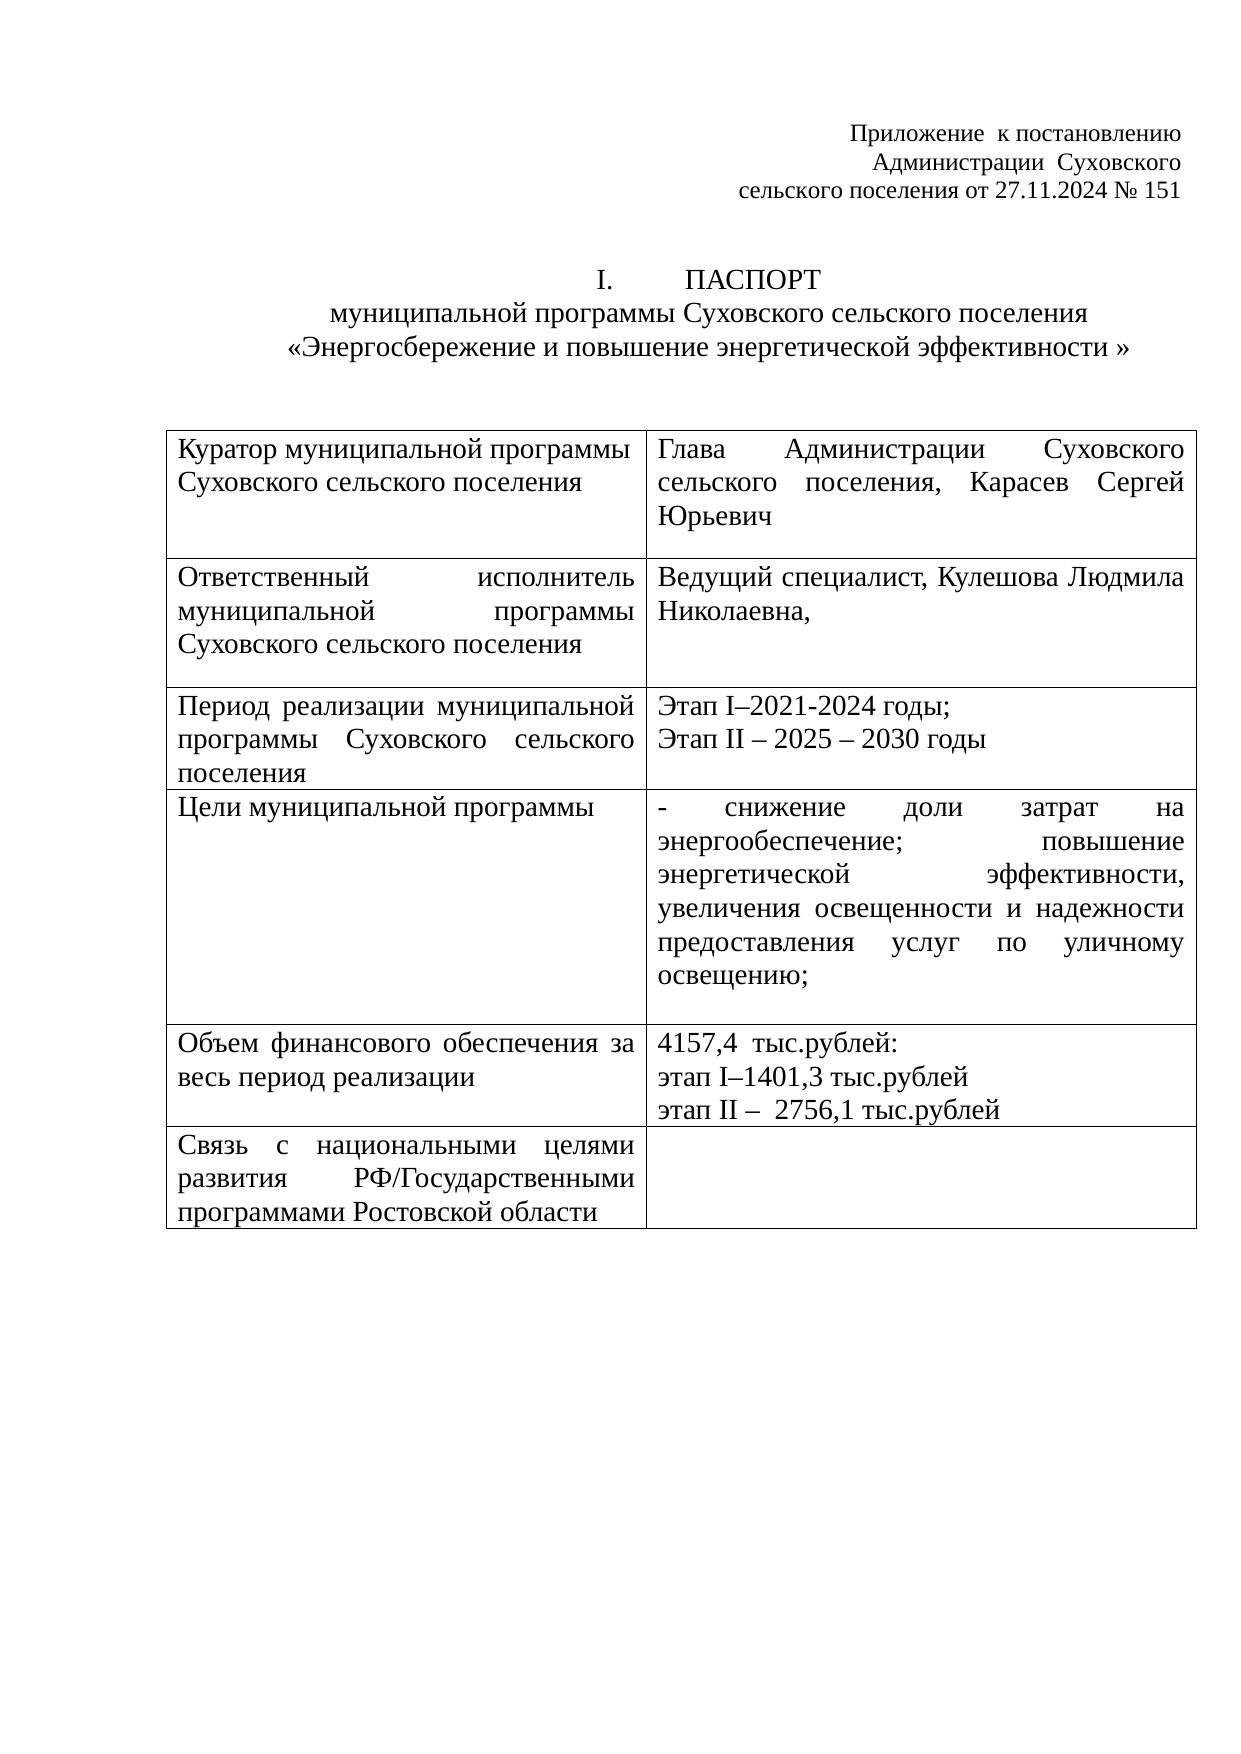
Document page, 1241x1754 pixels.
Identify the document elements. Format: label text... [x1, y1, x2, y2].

table_header Глава Администрации Суховского сельского поселения, Карасев Сергей Юрьевич [647, 431, 1196, 558]
table_header Куратор муниципальной программы Суховского сельского поселения [167, 431, 646, 558]
text Администрации Суховского [753, 147, 1181, 176]
table_cell Ведущий специалист, Кулешова Людмила Николаевна, [647, 559, 1196, 687]
table_cell [647, 1127, 1196, 1228]
table_cell Ответственный исполнитель муниципальной программы Суховского сельского поселения [167, 559, 646, 687]
text Приложение к постановлению [753, 118, 1181, 147]
table_cell - снижение доли затрат на энергообеспечение; повышение энергетической эффективности, увеличения освещенности и надежности предоставления услуг по уличному освещению; [647, 790, 1196, 1024]
list ПАСПОРТ муниципальной программы Суховского сельского поселения «Энергосбережение и повышение энергетической эффективности » [236, 262, 1181, 363]
table_cell 4157,4 тыс.рублей: этап I–1401,3 тыс.рублей этап II – 2756,1 тыс.рублей [647, 1025, 1196, 1126]
table_cell Цели муниципальной программы [167, 790, 646, 1024]
table_cell Этап I–2021-2024 годы; Этап II – 2025 – 2030 годы [647, 688, 1196, 788]
text сельского поселения от 27.11.2024 № 151 [709, 176, 1181, 204]
table_cell Связь с национальными целями развития РФ/Государственными программами Ростовской области [167, 1127, 646, 1228]
table_cell Объем финансового обеспечения за весь период реализации [167, 1025, 646, 1126]
table_cell Период реализации муниципальной программы Суховского сельского поселения [167, 688, 646, 788]
